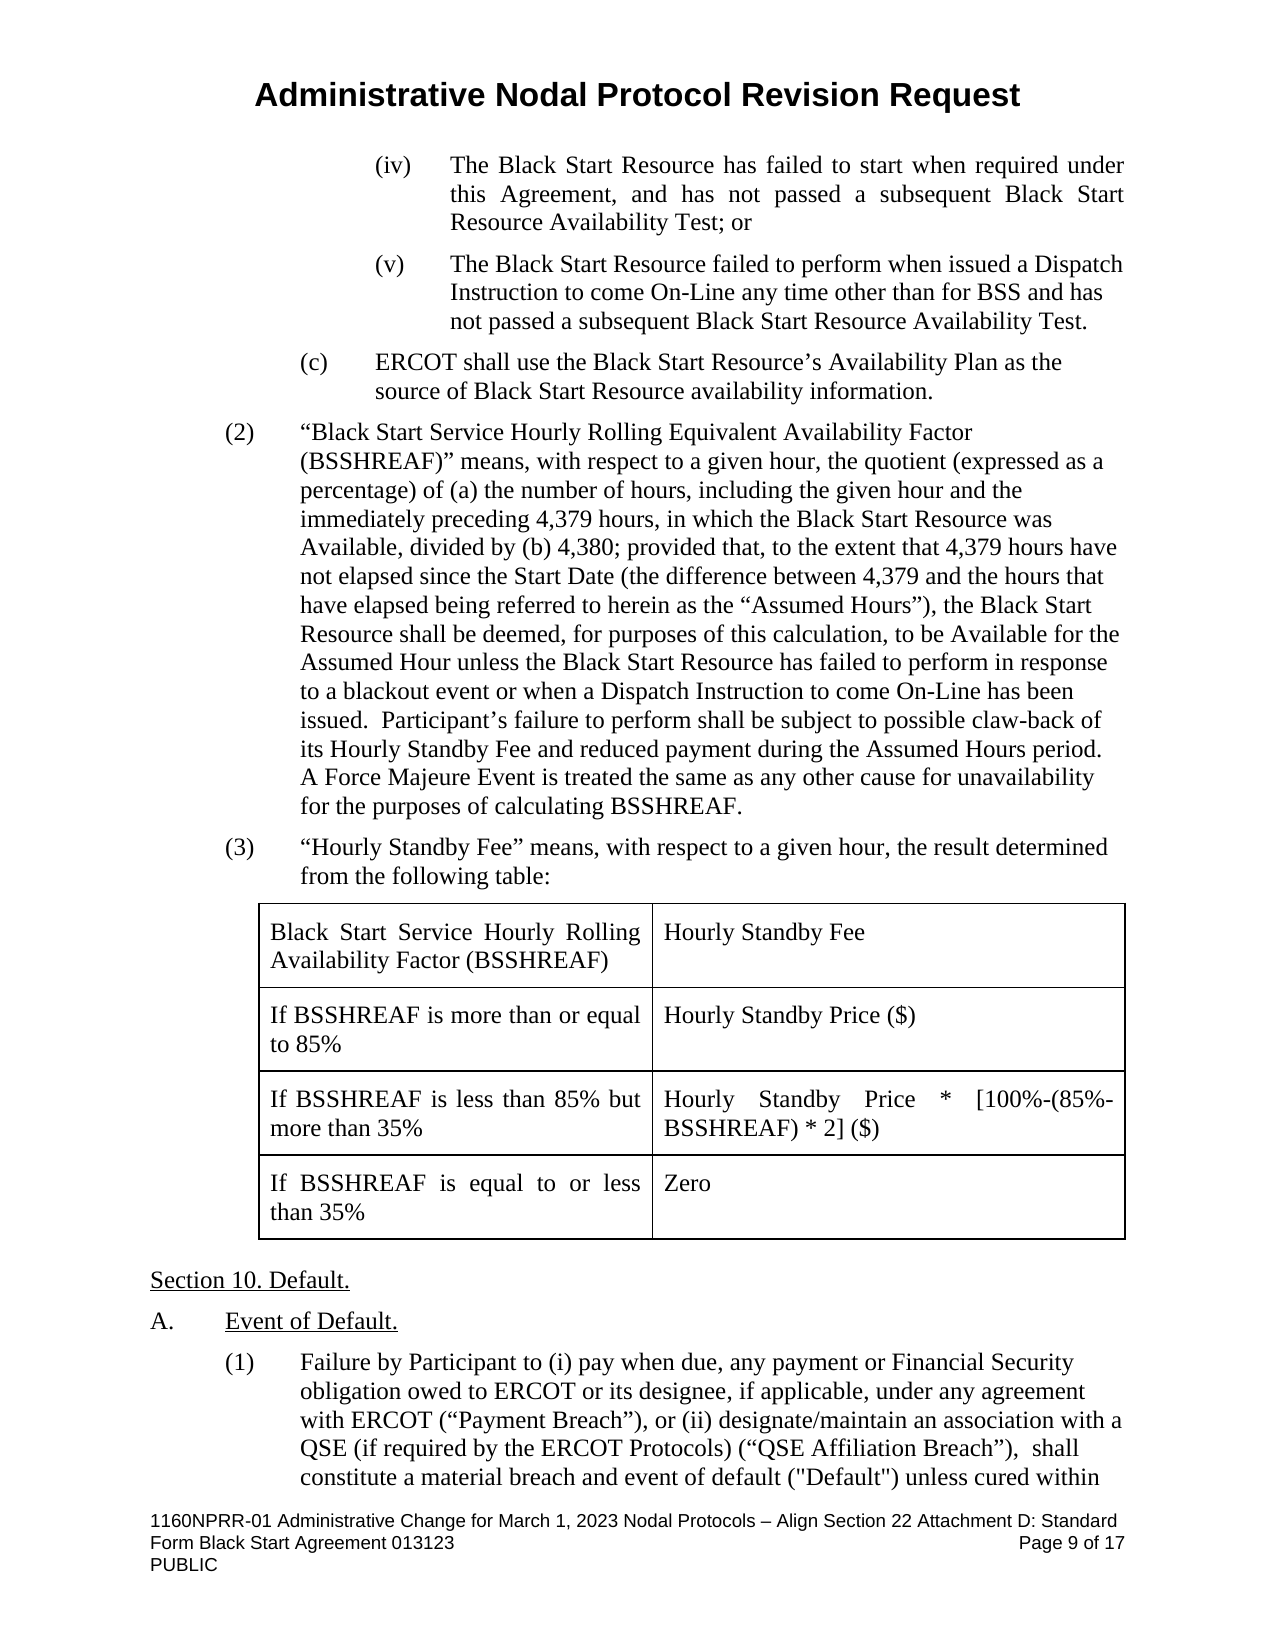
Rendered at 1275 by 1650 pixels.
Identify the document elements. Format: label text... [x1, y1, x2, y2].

table_header Hourly Standby Fee [653, 904, 1124, 987]
text (c) ERCOT shall use the Black Start Resource’s Availability Plan as the source of Black Start Resource availability information. [300, 347, 1125, 405]
table_cell If BSSHREAF is equal to or less than 35% [260, 1156, 652, 1238]
table_header Black Start Service Hourly Rolling Availability Factor (BSSHREAF) [260, 904, 652, 987]
table_cell Hourly Standby Price ($) [653, 988, 1124, 1070]
text Section 10. Default. [150, 1265, 1125, 1293]
text (v) The Black Start Resource failed to perform when issued a Dispatch Instruction to come On-Line any time other than for BSS and has not passed a subsequent Black Start Resource Availability Test. [375, 249, 1125, 335]
table_cell If BSSHREAF is less than 85% but more than 35% [260, 1072, 652, 1154]
text (2) “Black Start Service Hourly Rolling Equivalent Availability Factor (BSSHREAF)” means, with respect to a given hour, the quotient (expressed as a percentage) of (a) the number of hours, including the given hour and the immediately preceding 4,379 hours, in which the Black Start Resource was Available, divided by (b) 4,380; provided that, to the extent that 4,379 hours have not elapsed since the Start Date (the difference between 4,379 and the hours that have elapsed being referred to herein as the “Assumed Hours”), the Black Start Resource shall be deemed, for purposes of this calculation, to be Available for the Assumed Hour unless the Black Start Resource has failed to perform in response to a blackout event or when a Dispatch Instruction to come On-Line has been issued. Participant’s failure to perform shall be subject to possible claw-back of its Hourly Standby Fee and reduced payment during the Assumed Hours period. A Force Majeure Event is treated the same as any other cause for unavailability for the purposes of calculating BSSHREAF. [225, 417, 1125, 820]
table_cell Zero [653, 1156, 1124, 1238]
table_cell Hourly Standby Price * [100%-(85%-BSSHREAF) * 2] ($) [653, 1072, 1124, 1154]
text (iv) The Black Start Resource has failed to start when required under this Agreement, and has not passed a subsequent Black Start Resource Availability Test; or [375, 150, 1125, 236]
table_cell If BSSHREAF is more than or equal to 85% [260, 988, 652, 1070]
text (3) “Hourly Standby Fee” means, with respect to a given hour, the result determined from the following table: [225, 832, 1125, 890]
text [225, 1347, 1125, 1491]
text A. Event of Default. [150, 1306, 1125, 1335]
